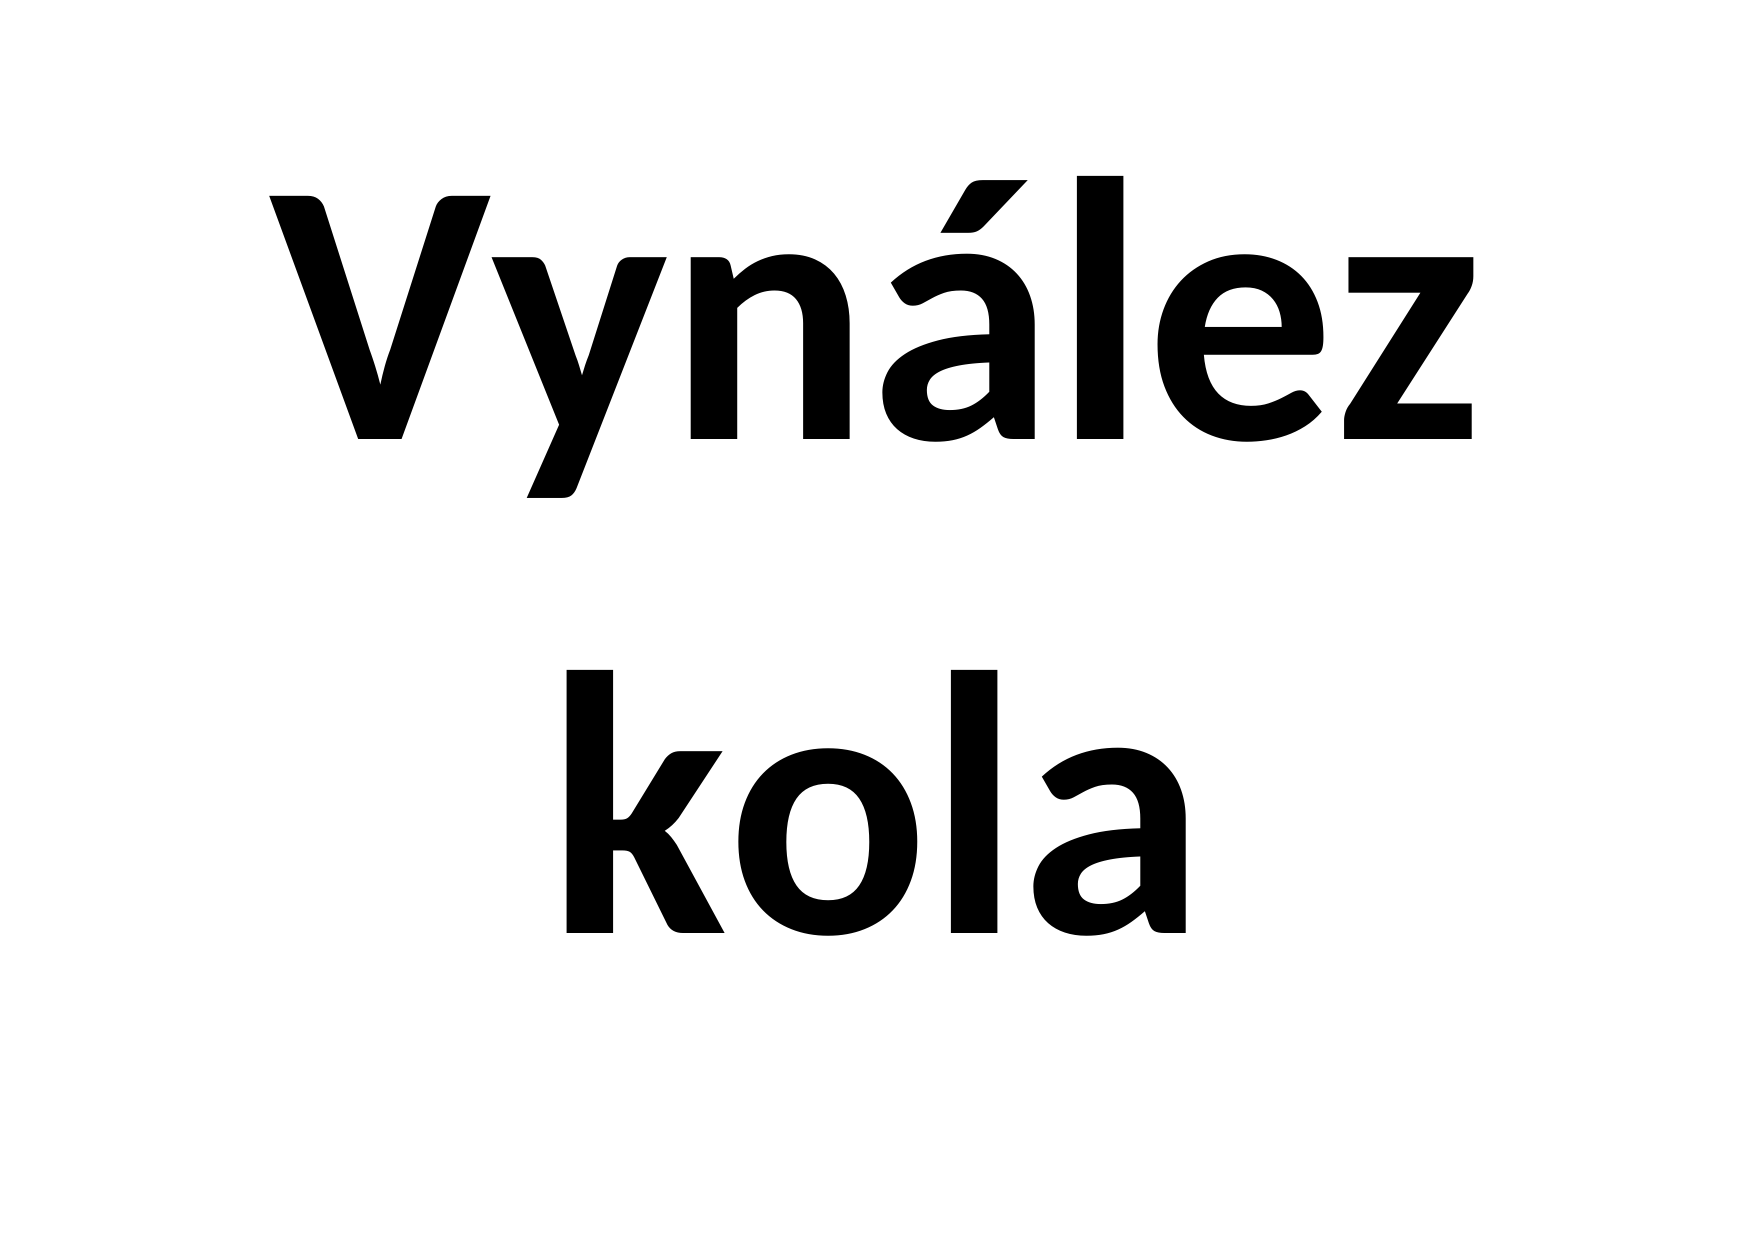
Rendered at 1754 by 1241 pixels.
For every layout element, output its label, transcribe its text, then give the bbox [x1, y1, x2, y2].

text Vynález kola [75, 75, 1679, 1027]
